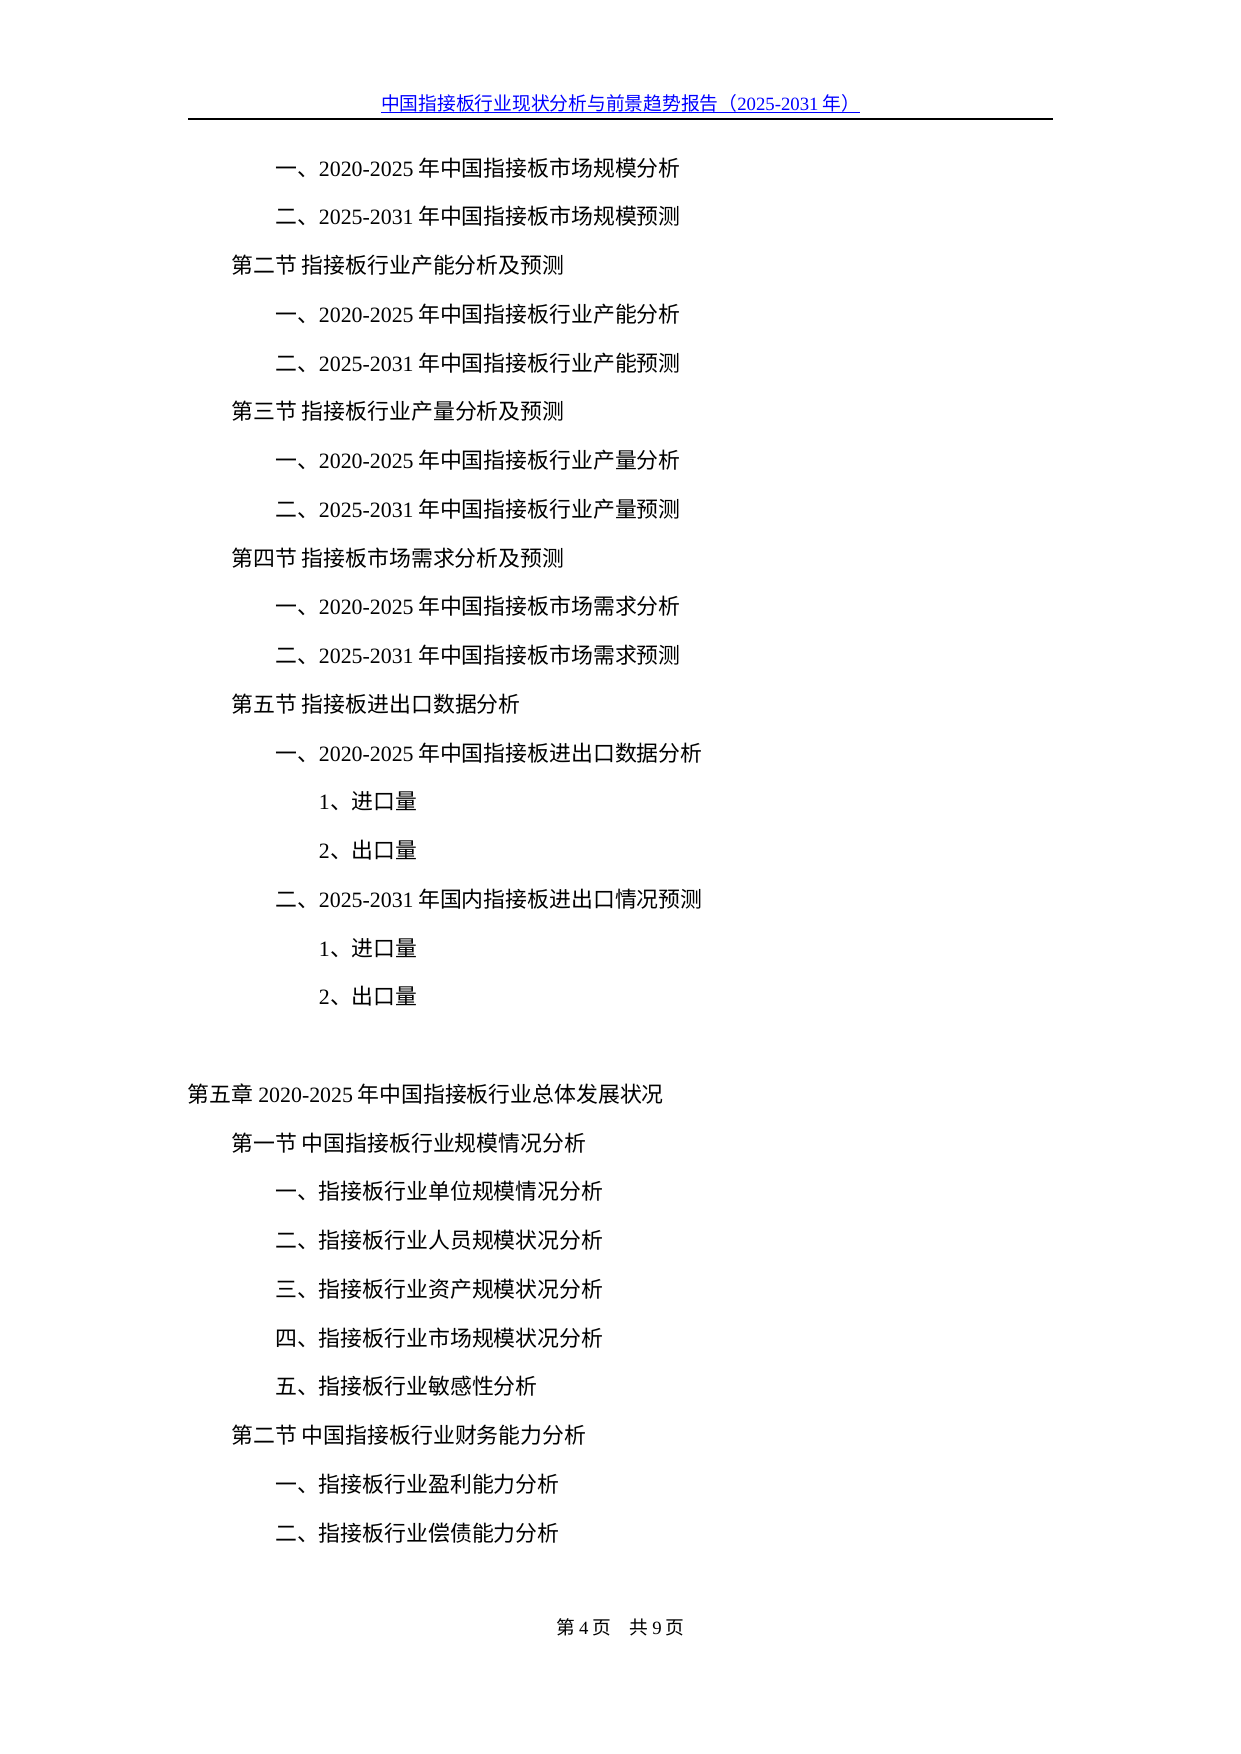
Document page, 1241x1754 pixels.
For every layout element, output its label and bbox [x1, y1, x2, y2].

text [187, 150, 1053, 1548]
